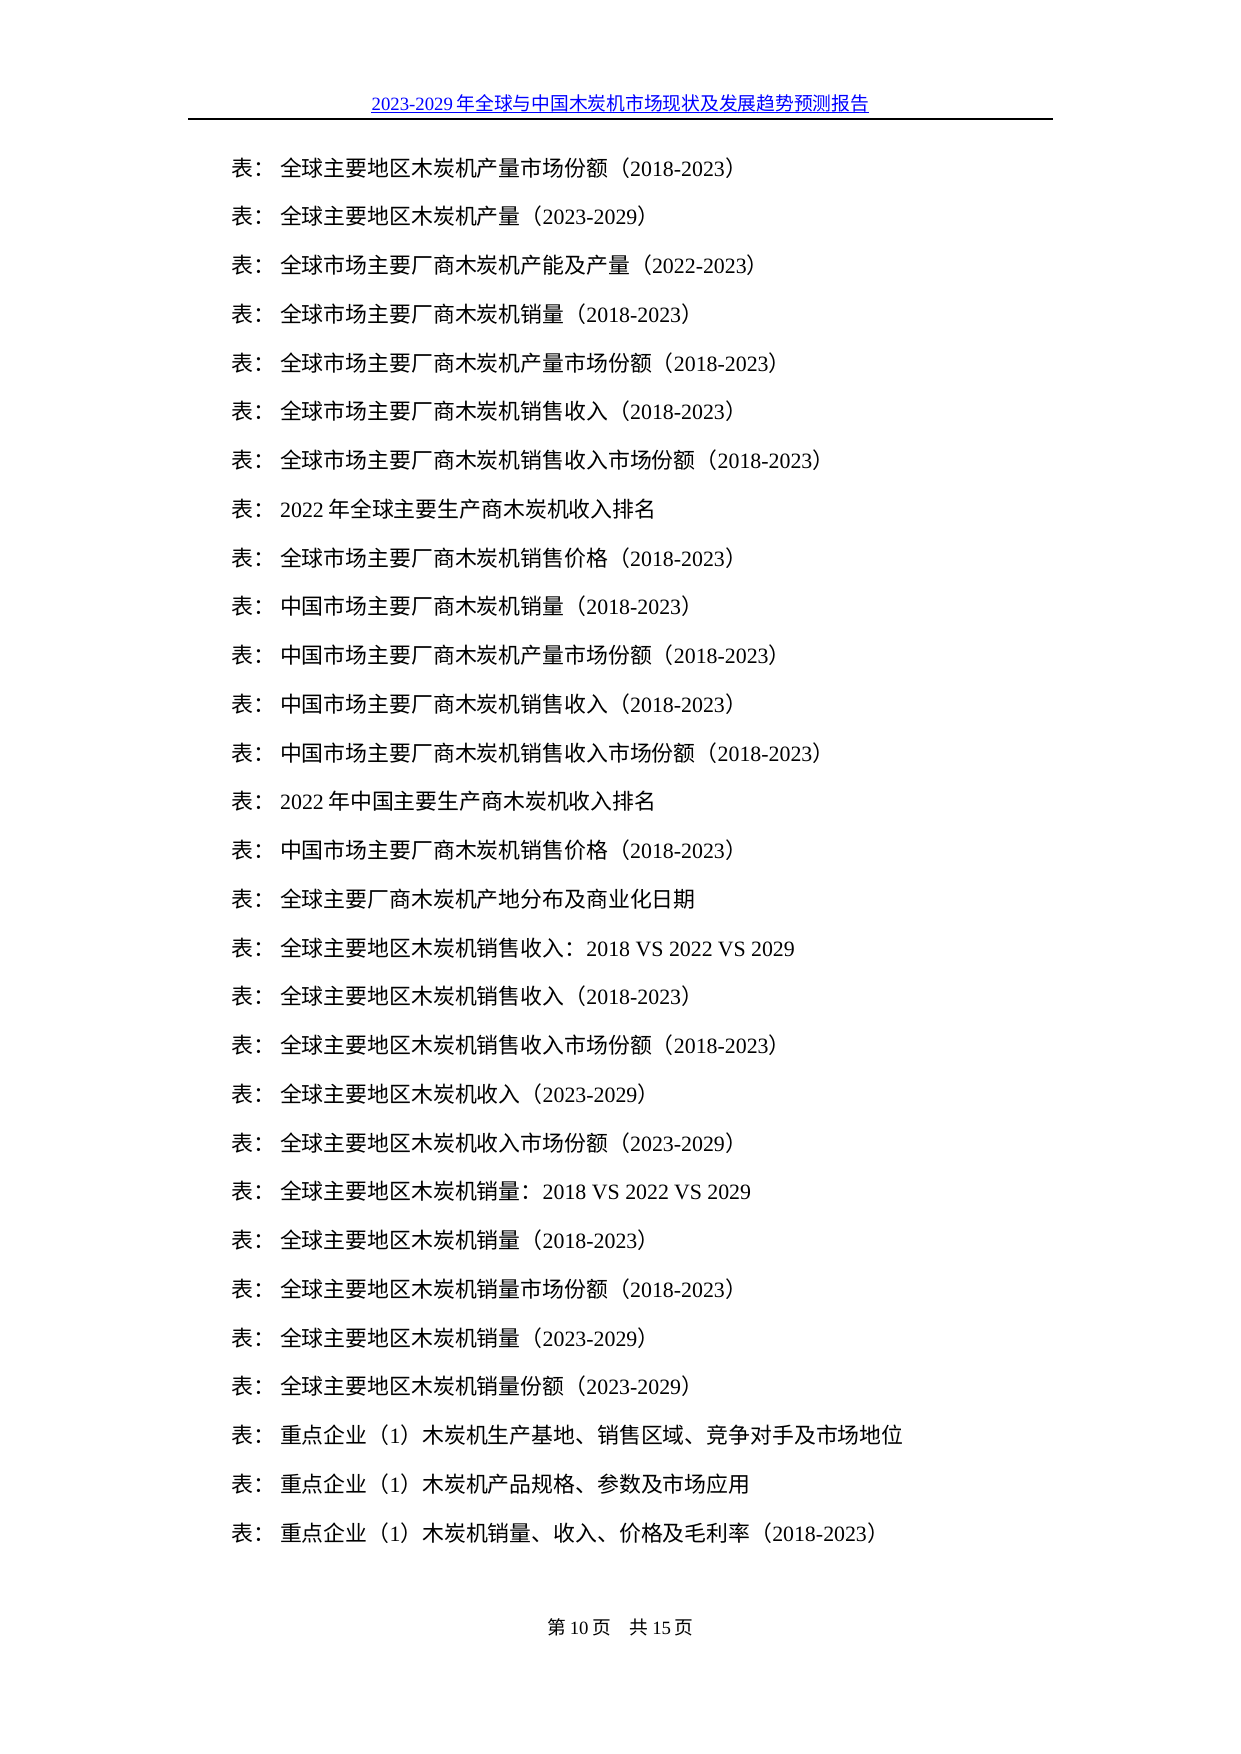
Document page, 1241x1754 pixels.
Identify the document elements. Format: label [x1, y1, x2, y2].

text [187, 150, 1053, 1548]
